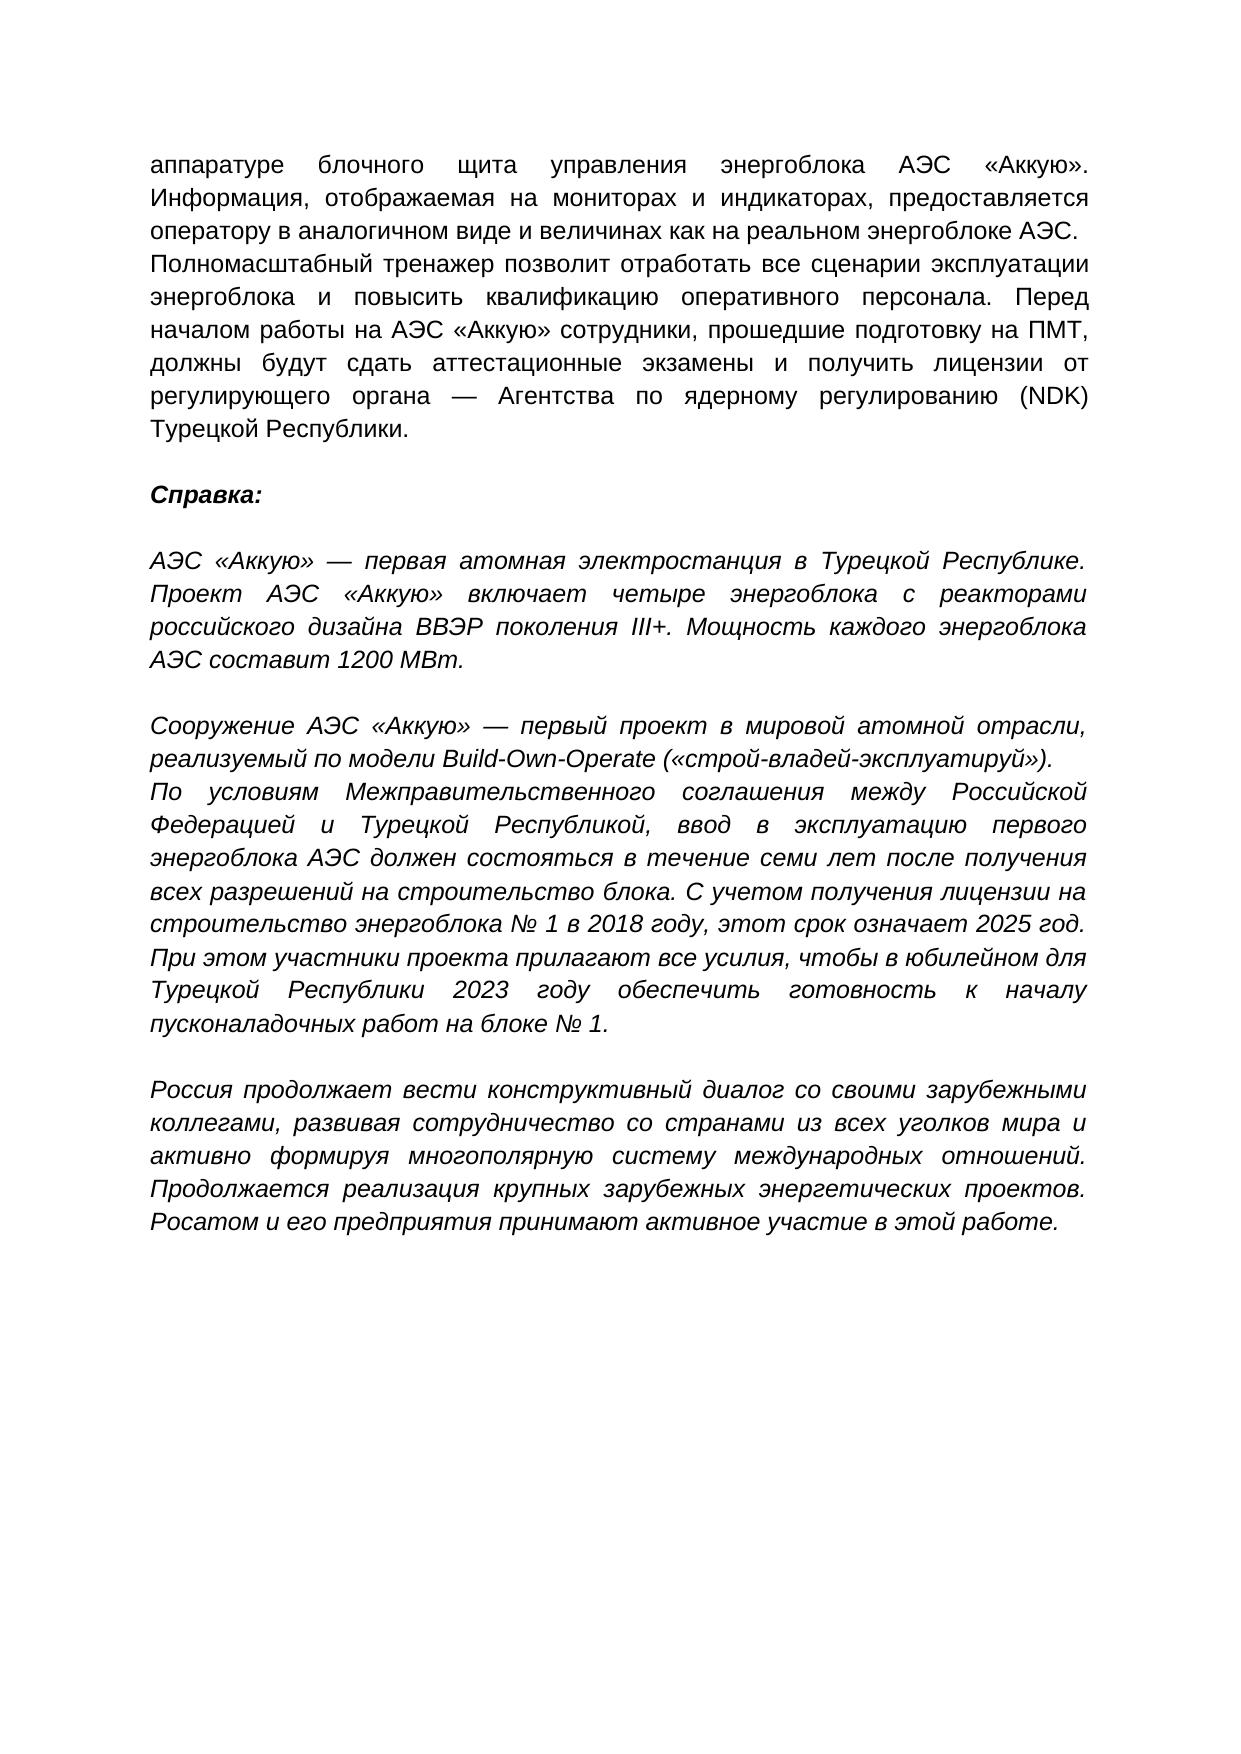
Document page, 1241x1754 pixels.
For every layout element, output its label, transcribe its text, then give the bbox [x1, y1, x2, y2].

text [150, 150, 1090, 245]
text По условиям Межправительственного соглашения между Российской Федерацией и Турецкой Республикой, ввод в эксплуатацию первого энергоблока АЭС должен состояться в течение семи лет после получения всех разрешений на строительство блока. С учетом получения лицензии на строительство энергоблока № 1 в 2018 году, этот срок означает 2025 год. При этом участники проекта прилагают все усилия, чтобы в юбилейном для Турецкой Республики 2023 году обеспечить готовность к началу пусконаладочных работ на блоке № 1. [150, 777, 1090, 1037]
text АЭС «Аккую» — первая атомная электростанция в Турецкой Республике. Проект АЭС «Аккую» включает четыре энергоблока с реакторами российского дизайна ВВЭР поколения III+. Мощность каждого энергоблока АЭС составит 1200 МВт. [150, 546, 1090, 674]
text Полномасштабный тренажер позволит отработать все сценарии эксплуатации энергоблока и повысить квалификацию оперативного персонала. Перед началом работы на АЭС «Аккую» сотрудники, прошедшие подготовку на ПМТ, должны будут сдать аттестационные экзамены и получить лицензии от регулирующего органа — Агентства по ядерному регулированию (NDK) Турецкой Республики. [150, 249, 1090, 443]
text Россия продолжает вести конструктивный диалог со своими зарубежными коллегами, развивая сотрудничество со странами из всех уголков мира и активно формируя многополярную систему международных отношений. Продолжается реализация крупных зарубежных энергетических проектов. Росатом и его предприятия принимают активное участие в этой работе. [150, 1074, 1090, 1235]
text Сооружение АЭС «Аккую» — первый проект в мировой атомной отрасли, реализуемый по модели Build-Own-Operate («строй-владей-эксплуатируй»). [150, 711, 1090, 773]
text Справка: [150, 480, 1090, 509]
